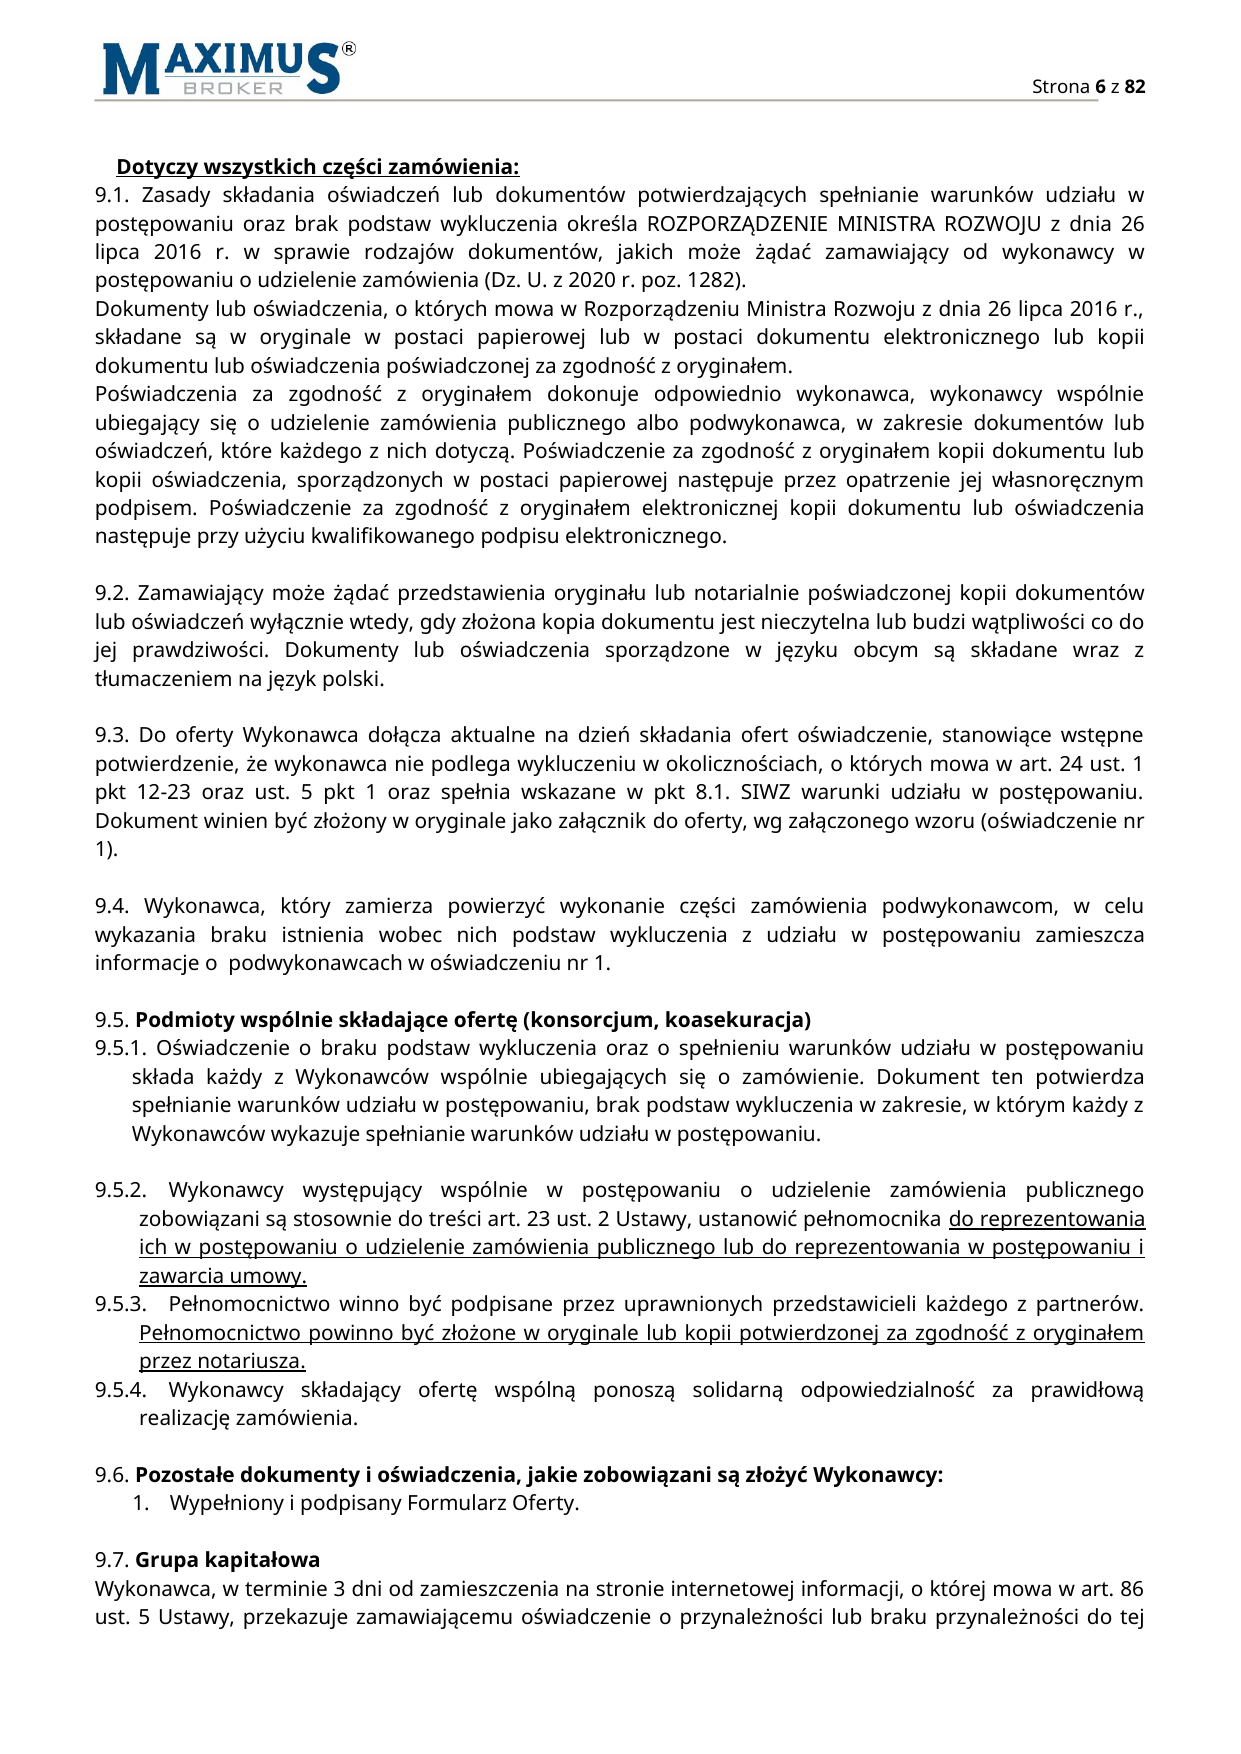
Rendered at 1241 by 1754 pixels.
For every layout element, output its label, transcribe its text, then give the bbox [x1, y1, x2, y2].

text Dokumenty lub oświadczenia, o których mowa w Rozporządzeniu Ministra Rozwoju z dnia 26 lipca 2016 r., składane są w oryginale w postaci papierowej lub w postaci dokumentu elektronicznego lub kopii dokumentu lub oświadczenia poświadczonej za zgodność z oryginałem. [94, 294, 1146, 379]
text 9.5.1. Oświadczenie o braku podstaw wykluczenia oraz o spełnieniu warunków udziału w postępowaniu składa każdy z Wykonawców wspólnie ubiegających się o zamówienie. Dokument ten potwierdza spełnianie warunków udziału w postępowaniu, brak podstaw wykluczenia w zakresie, w którym każdy z Wykonawców wykazuje spełnianie warunków udziału w postępowaniu. [94, 1033, 1146, 1147]
text 9.1. Zasady składania oświadczeń lub dokumentów potwierdzających spełnianie warunków udziału w postępowaniu oraz brak podstaw wykluczenia określa ROZPORZĄDZENIE MINISTRA ROZWOJU z dnia 26 lipca 2016 r. w sprawie rodzajów dokumentów, jakich może żądać zamawiający od wykonawcy w postępowaniu o udzielenie zamówienia (Dz. U. z 2020 r. poz. 1282). [94, 180, 1146, 294]
text 9.5.3. Pełnomocnictwo winno być podpisane przez uprawnionych przedstawicieli każdego z partnerów. Pełnomocnictwo powinno być złożone w oryginale lub kopii potwierdzonej za zgodność z oryginałem przez notariusza. [94, 1289, 1146, 1375]
picture [97, 37, 362, 99]
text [94, 1574, 1146, 1631]
text 9.3. Do oferty Wykonawca dołącza aktualne na dzień składania ofert oświadczenie, stanowiące wstępne potwierdzenie, że wykonawca nie podlega wykluczeniu w okolicznościach, o których mowa w art. 24 ust. 1 pkt 12-23 oraz ust. 5 pkt 1 oraz spełnia wskazane w pkt 8.1. SIWZ warunki udziału w postępowaniu. Dokument winien być złożony w oryginale jako załącznik do oferty, wg załączonego wzoru (oświadczenie nr 1). [94, 721, 1146, 863]
text Poświadczenia za zgodność z oryginałem dokonuje odpowiednio wykonawca, wykonawcy wspólnie ubiegający się o udzielenie zamówienia publicznego albo podwykonawca, w zakresie dokumentów lub oświadczeń, które każdego z nich dotyczą. Poświadczenie za zgodność z oryginałem kopii dokumentu lub kopii oświadczenia, sporządzonych w postaci papierowej następuje przez opatrzenie jej własnoręcznym podpisem. Poświadczenie za zgodność z oryginałem elektronicznej kopii dokumentu lub oświadczenia następuje przy użyciu kwalifikowanego podpisu elektronicznego. [94, 379, 1146, 550]
text 9.5.2. Wykonawcy występujący wspólnie w postępowaniu o udzielenie zamówienia publicznego zobowiązani są stosownie do treści art. 23 ust. 2 Ustawy, ustanowić pełnomocnika do reprezentowania ich w postępowaniu o udzielenie zamówienia publicznego lub do reprezentowania w postępowaniu i zawarcia umowy. [94, 1176, 1146, 1289]
text 9.6. Pozostałe dokumenty i oświadczenia, jakie zobowiązani są złożyć Wykonawcy: [94, 1460, 1146, 1488]
text Dotyczy wszystkich części zamówienia: [94, 152, 1146, 180]
list Wypełniony i podpisany Formularz Oferty. [132, 1488, 1146, 1517]
text 9.2. Zamawiający może żądać przedstawienia oryginału lub notarialnie poświadczonej kopii dokumentów lub oświadczeń wyłącznie wtedy, gdy złożona kopia dokumentu jest nieczytelna lub budzi wątpliwości co do jej prawdziwości. Dokumenty lub oświadczenia sporządzone w języku obcym są składane wraz z tłumaczeniem na język polski. [94, 578, 1146, 692]
text 9.5.4. Wykonawcy składający ofertę wspólną ponoszą solidarną odpowiedzialność za prawidłową realizację zamówienia. [94, 1375, 1146, 1432]
text 9.7. Grupa kapitałowa [94, 1545, 1146, 1574]
text 9.4. Wykonawca, który zamierza powierzyć wykonanie części zamówienia podwykonawcom, w celu wykazania braku istnienia wobec nich podstaw wykluczenia z udziału w postępowaniu zamieszcza informacje o podwykonawcach w oświadczeniu nr 1. [94, 891, 1146, 977]
text 9.5. Podmioty wspólnie składające ofertę (konsorcjum, koasekuracja) [94, 1005, 1146, 1033]
